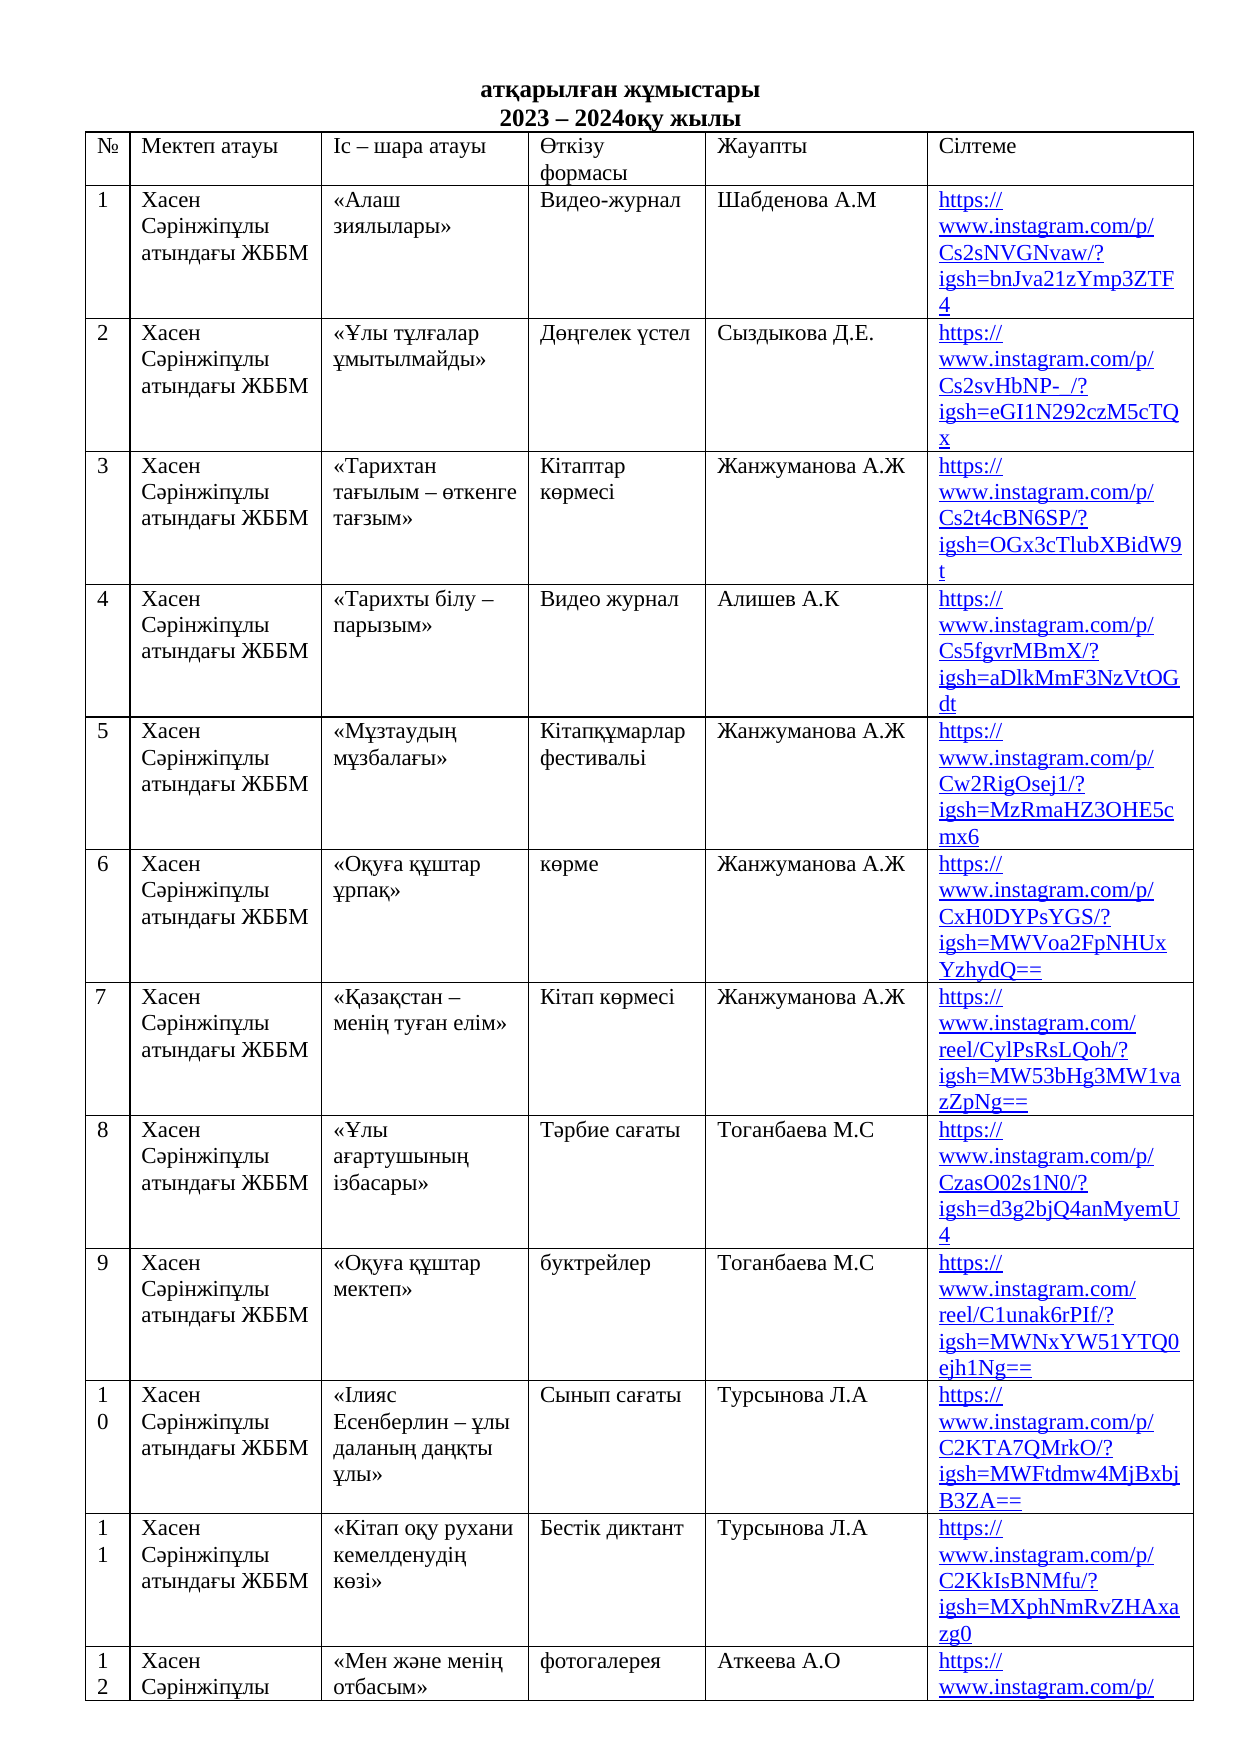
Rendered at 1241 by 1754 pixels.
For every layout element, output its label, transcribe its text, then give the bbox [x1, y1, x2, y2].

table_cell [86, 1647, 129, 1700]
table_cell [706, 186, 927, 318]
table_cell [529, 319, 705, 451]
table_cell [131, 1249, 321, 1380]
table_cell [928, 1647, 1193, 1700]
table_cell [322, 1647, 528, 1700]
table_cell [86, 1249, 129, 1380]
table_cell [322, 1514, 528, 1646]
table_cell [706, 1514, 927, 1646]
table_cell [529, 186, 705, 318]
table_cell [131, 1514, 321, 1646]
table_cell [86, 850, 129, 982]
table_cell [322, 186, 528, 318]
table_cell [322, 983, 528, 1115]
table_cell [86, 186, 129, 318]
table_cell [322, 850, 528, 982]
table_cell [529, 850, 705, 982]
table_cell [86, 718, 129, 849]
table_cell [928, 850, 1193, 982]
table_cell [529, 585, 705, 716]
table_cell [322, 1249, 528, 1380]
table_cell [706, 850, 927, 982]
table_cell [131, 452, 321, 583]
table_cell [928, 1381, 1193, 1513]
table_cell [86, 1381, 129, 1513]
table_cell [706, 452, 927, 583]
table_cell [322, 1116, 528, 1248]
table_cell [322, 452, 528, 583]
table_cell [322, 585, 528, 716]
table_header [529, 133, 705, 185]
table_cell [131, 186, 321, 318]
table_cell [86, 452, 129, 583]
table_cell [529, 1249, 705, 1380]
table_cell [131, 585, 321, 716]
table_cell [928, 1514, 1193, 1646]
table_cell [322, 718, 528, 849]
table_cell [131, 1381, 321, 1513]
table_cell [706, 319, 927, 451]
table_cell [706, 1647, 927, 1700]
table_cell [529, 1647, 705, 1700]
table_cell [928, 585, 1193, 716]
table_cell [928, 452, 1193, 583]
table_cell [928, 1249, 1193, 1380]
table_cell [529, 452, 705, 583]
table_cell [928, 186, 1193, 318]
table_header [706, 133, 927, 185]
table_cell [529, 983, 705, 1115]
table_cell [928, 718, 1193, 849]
text 2023 – 2024оқу жылы [89, 103, 1152, 131]
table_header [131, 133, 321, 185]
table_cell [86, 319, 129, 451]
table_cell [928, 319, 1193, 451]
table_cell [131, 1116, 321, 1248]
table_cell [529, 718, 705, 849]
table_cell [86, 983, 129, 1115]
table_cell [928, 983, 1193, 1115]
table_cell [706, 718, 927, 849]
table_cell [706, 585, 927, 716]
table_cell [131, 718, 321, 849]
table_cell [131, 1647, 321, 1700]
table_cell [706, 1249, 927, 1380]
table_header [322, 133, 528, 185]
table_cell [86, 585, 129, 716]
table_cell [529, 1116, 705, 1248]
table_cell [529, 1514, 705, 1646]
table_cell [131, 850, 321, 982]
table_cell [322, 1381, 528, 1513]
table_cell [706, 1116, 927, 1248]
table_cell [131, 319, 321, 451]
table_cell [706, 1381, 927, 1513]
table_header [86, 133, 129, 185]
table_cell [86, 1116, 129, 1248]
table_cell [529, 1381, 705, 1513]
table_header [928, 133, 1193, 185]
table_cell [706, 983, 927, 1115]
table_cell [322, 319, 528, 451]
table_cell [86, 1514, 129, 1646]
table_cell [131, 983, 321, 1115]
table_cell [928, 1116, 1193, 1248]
text атқарылған жұмыстары [89, 74, 1152, 103]
